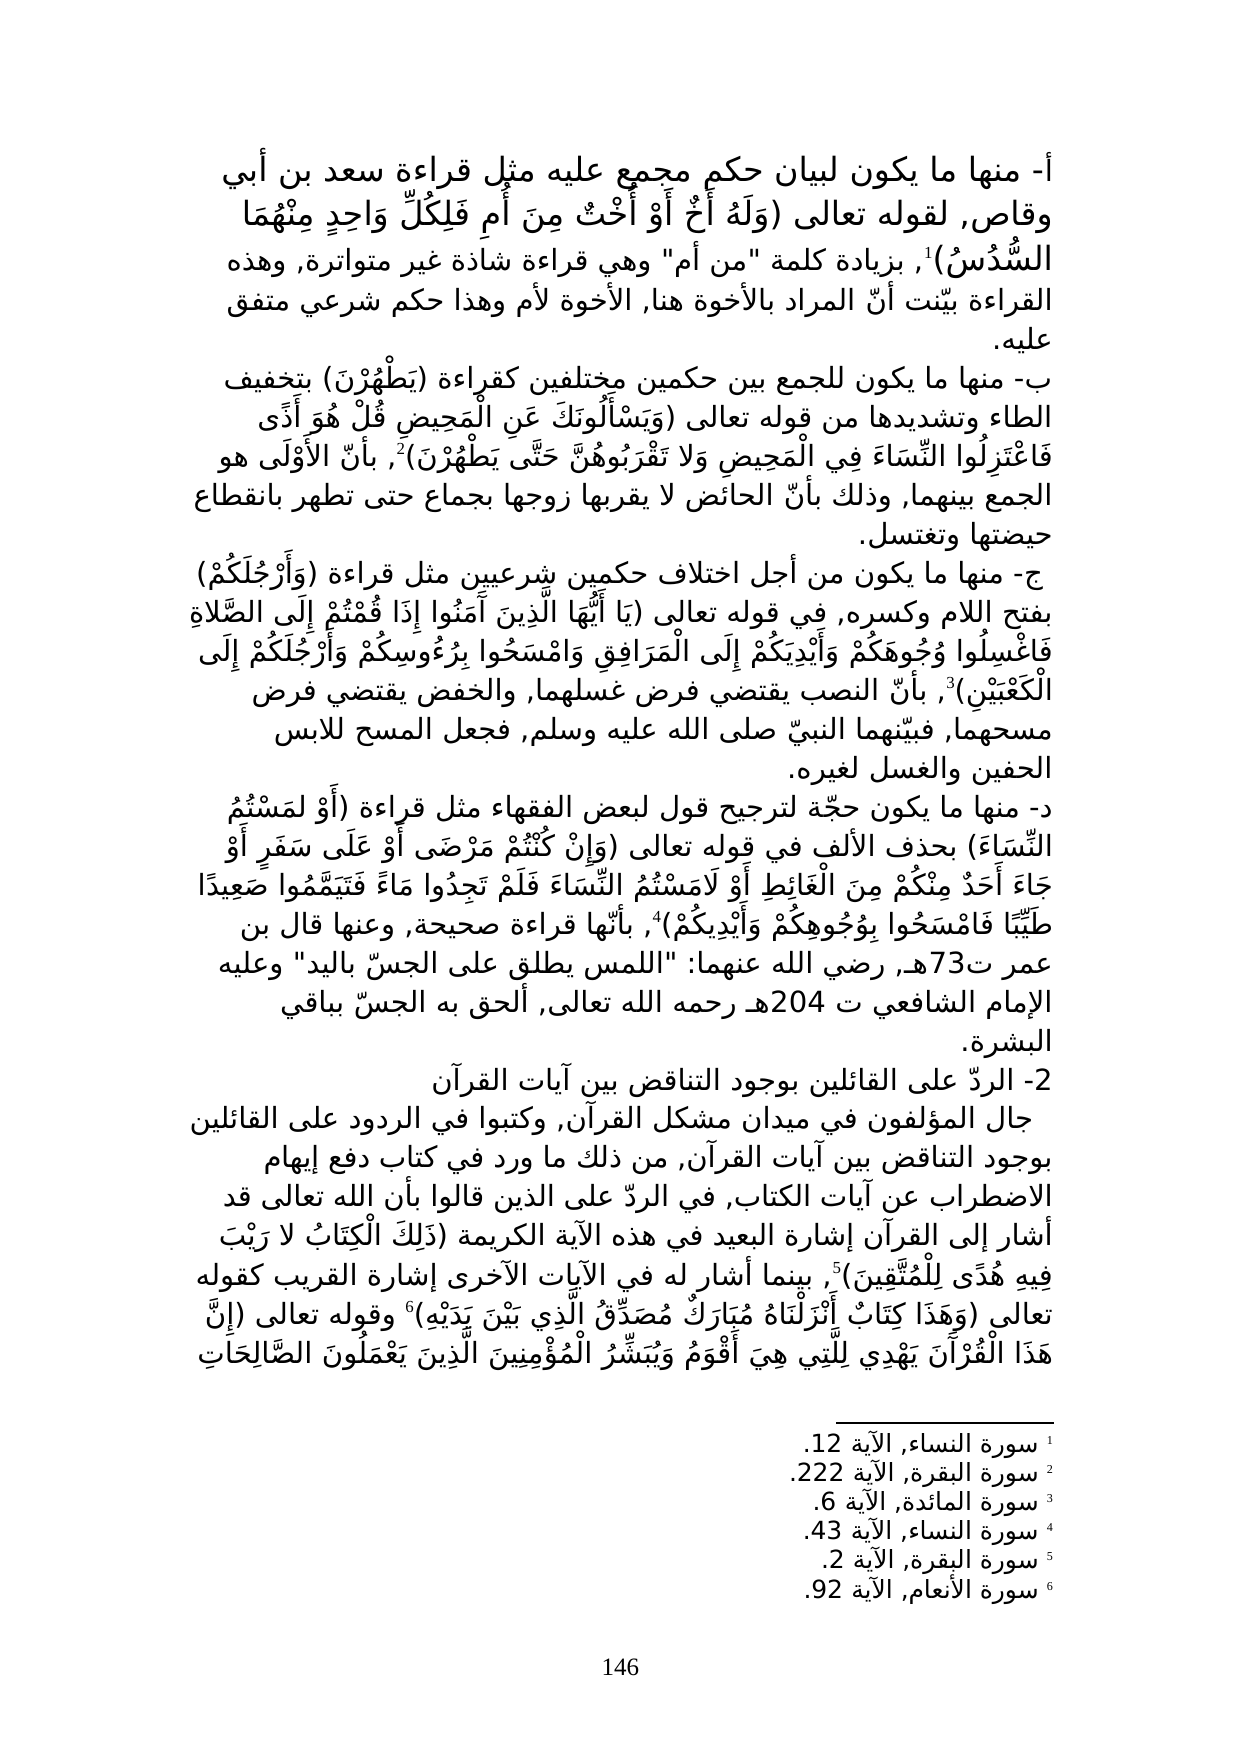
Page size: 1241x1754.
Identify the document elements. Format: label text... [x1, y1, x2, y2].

text ب- منها ما يكون للجمع بين حكمين مختلفين كقراءة (يَطْهُرْنَ) بتخفيف الطاء وتشديدها من قوله تعالى (وَيَسْأَلُونَكَ عَنِ الْمَحِيضِ قُلْ هُوَ أَذًى فَاعْتَزِلُوا النِّسَاءَ فِي الْمَحِيضِ وَلا تَقْرَبُوهُنَّ حَتَّى يَطْهُرْنَ), بأنّ الأَوْلَى هو الجمع بينهما, وذلك بأنّ الحائض لا يقربها زوجها بجماع حتى تطهر بانقطاع حيضتها وتغتسل. [187, 361, 1053, 551]
text د- منها ما يكون حجّة لترجيح قول لبعض الفقهاء مثل قراءة (أَوْ لمَسْتُمُ النِّسَاءَ) بحذف الألف في قوله تعالى (وَإِنْ كُنْتُمْ مَرْضَى أَوْ عَلَى سَفَرٍ أَوْ جَاءَ أَحَدٌ مِنْكُمْ مِنَ الْغَائِطِ أَوْ لَامَسْتُمُ النِّسَاءَ فَلَمْ تَجِدُوا مَاءً فَتَيَمَّمُوا صَعِيدًا طَيِّبًا فَامْسَحُوا بِوُجُوهِكُمْ وَأَيْدِيكُمْ), بأنّها قراءة صحيحة, وعنها قال بن عمر ت73هـ, رضي الله عنهما: "اللمس يطلق على الجسّ باليد" وعليه الإمام الشافعي ت 204هـ رحمه الله تعالى, ألحق به الجسّ بباقي البشرة. [187, 790, 1053, 1058]
text أ- منها ما يكون لبيان حكم مجمع عليه مثل قراءة سعد بن أبي وقاص, لقوله تعالى (وَلَهُ أَخٌ أَوْ أُخْتٌ مِنَ أُمِ فَلِكُلِّ وَاحِدٍ مِنْهُمَا السُّدُسُ), بزيادة كلمة "من أم" وهي قراءة شاذة غير متواترة, وهذه القراءة بيّنت أنّ المراد بالأخوة هنا, الأخوة لأم وهذا حكم شرعي متفق عليه. [187, 150, 1053, 356]
text ج- منها ما يكون من أجل اختلاف حكمين شرعيين مثل قراءة (وَأَرْجُلَكُمْ) بفتح اللام وكسره, في قوله تعالى (يَا أَيُّهَا الَّذِينَ آَمَنُوا إِذَا قُمْتُمْ إِلَى الصَّلاةِ فَاغْسِلُوا وُجُوهَكُمْ وَأَيْدِيَكُمْ إِلَى الْمَرَافِقِ وَامْسَحُوا بِرُءُوسِكُمْ وَأَرْجُلَكُمْ إِلَى الْكَعْبَيْنِ), بأنّ النصب يقتضي فرض غسلهما, والخفض يقتضي فرض مسحهما, فبيّنهما النبيّ صلى الله عليه وسلم, فجعل المسح للابس الحفين والغسل لغيره. [187, 556, 1053, 785]
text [187, 1102, 1053, 1370]
text 2- الردّ على القائلين بوجود التناقض بين آيات القرآن [187, 1063, 1053, 1097]
